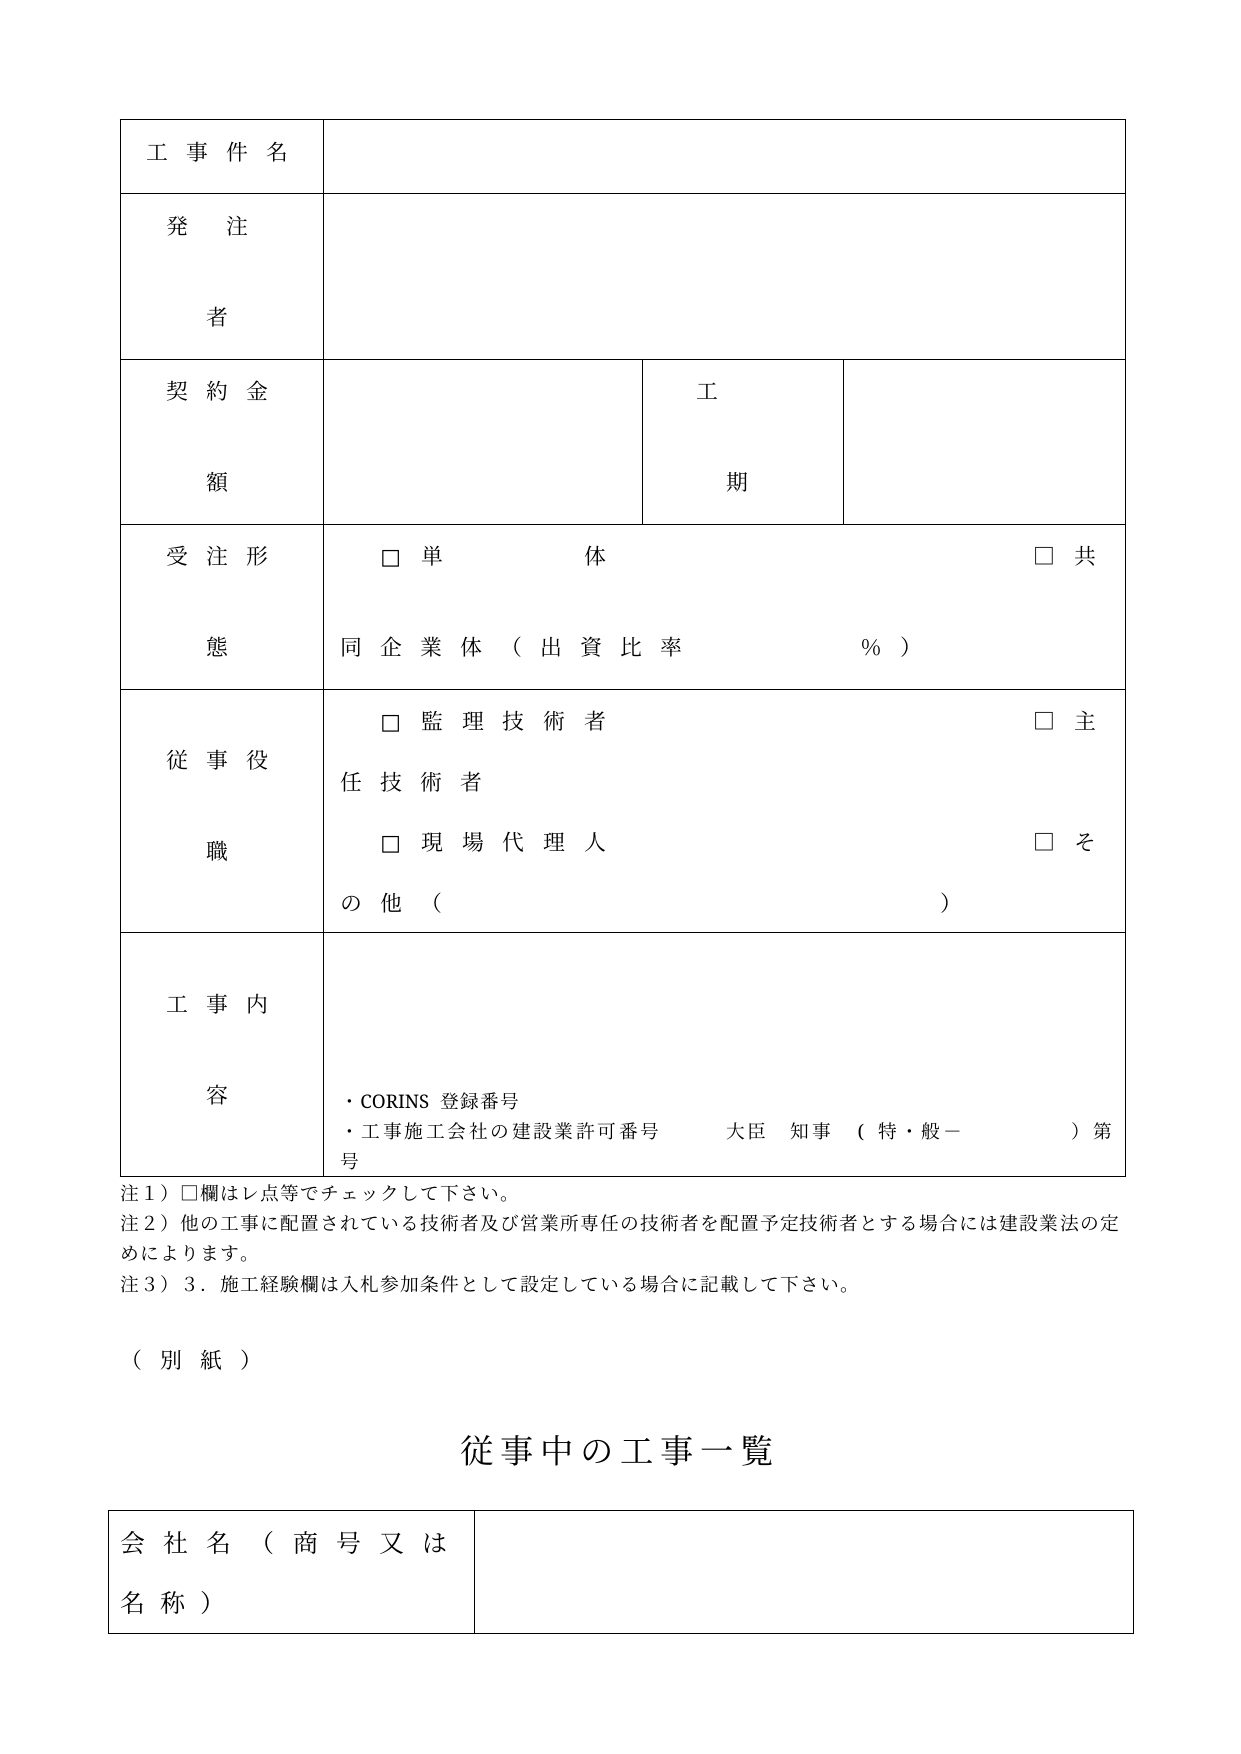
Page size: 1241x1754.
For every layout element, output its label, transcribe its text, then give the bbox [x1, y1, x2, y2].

text 注２）他の工事に配置されている技術者及び営業所専任の技術者を配置予定技術者とする場合には建設業法の定めによります。 [120, 1207, 1120, 1268]
table_cell [844, 360, 1125, 523]
table_header 会社名（商号又は名称） [109, 1511, 474, 1632]
table_header [475, 1511, 1133, 1632]
table_header [324, 120, 1125, 193]
table_cell ・CORINS登録番号 ・工事施工会社の建設業許可番号 大臣 知事 (特・般－ ）第 号 [324, 933, 1125, 1176]
table_cell □単 体 □共同企業体（出資比率 ％） [324, 525, 1125, 689]
table_cell 工期 [643, 360, 843, 523]
table_cell 工事内容 [121, 933, 323, 1176]
table_header 施工実績工事件名 [121, 120, 323, 193]
table_cell 従事役職 [121, 690, 323, 932]
table_cell □監理技術者 □主任技術者 □現場代理人 □その他（ ） [324, 690, 1125, 932]
table_cell [324, 360, 642, 523]
text 注１）□欄はレ点等でチェックして下さい。 [120, 1177, 1120, 1207]
text 従事中の工事一覧 [120, 1419, 1120, 1480]
table_cell 契約金額 [121, 360, 323, 523]
text 注３）３．施工経験欄は入札参加条件として設定している場合に記載して下さい。 [120, 1268, 1120, 1298]
text （別紙） [120, 1328, 1120, 1389]
table_cell [324, 194, 1125, 358]
table_cell 発注者 [121, 194, 323, 358]
table_cell 受注形態 [121, 525, 323, 689]
